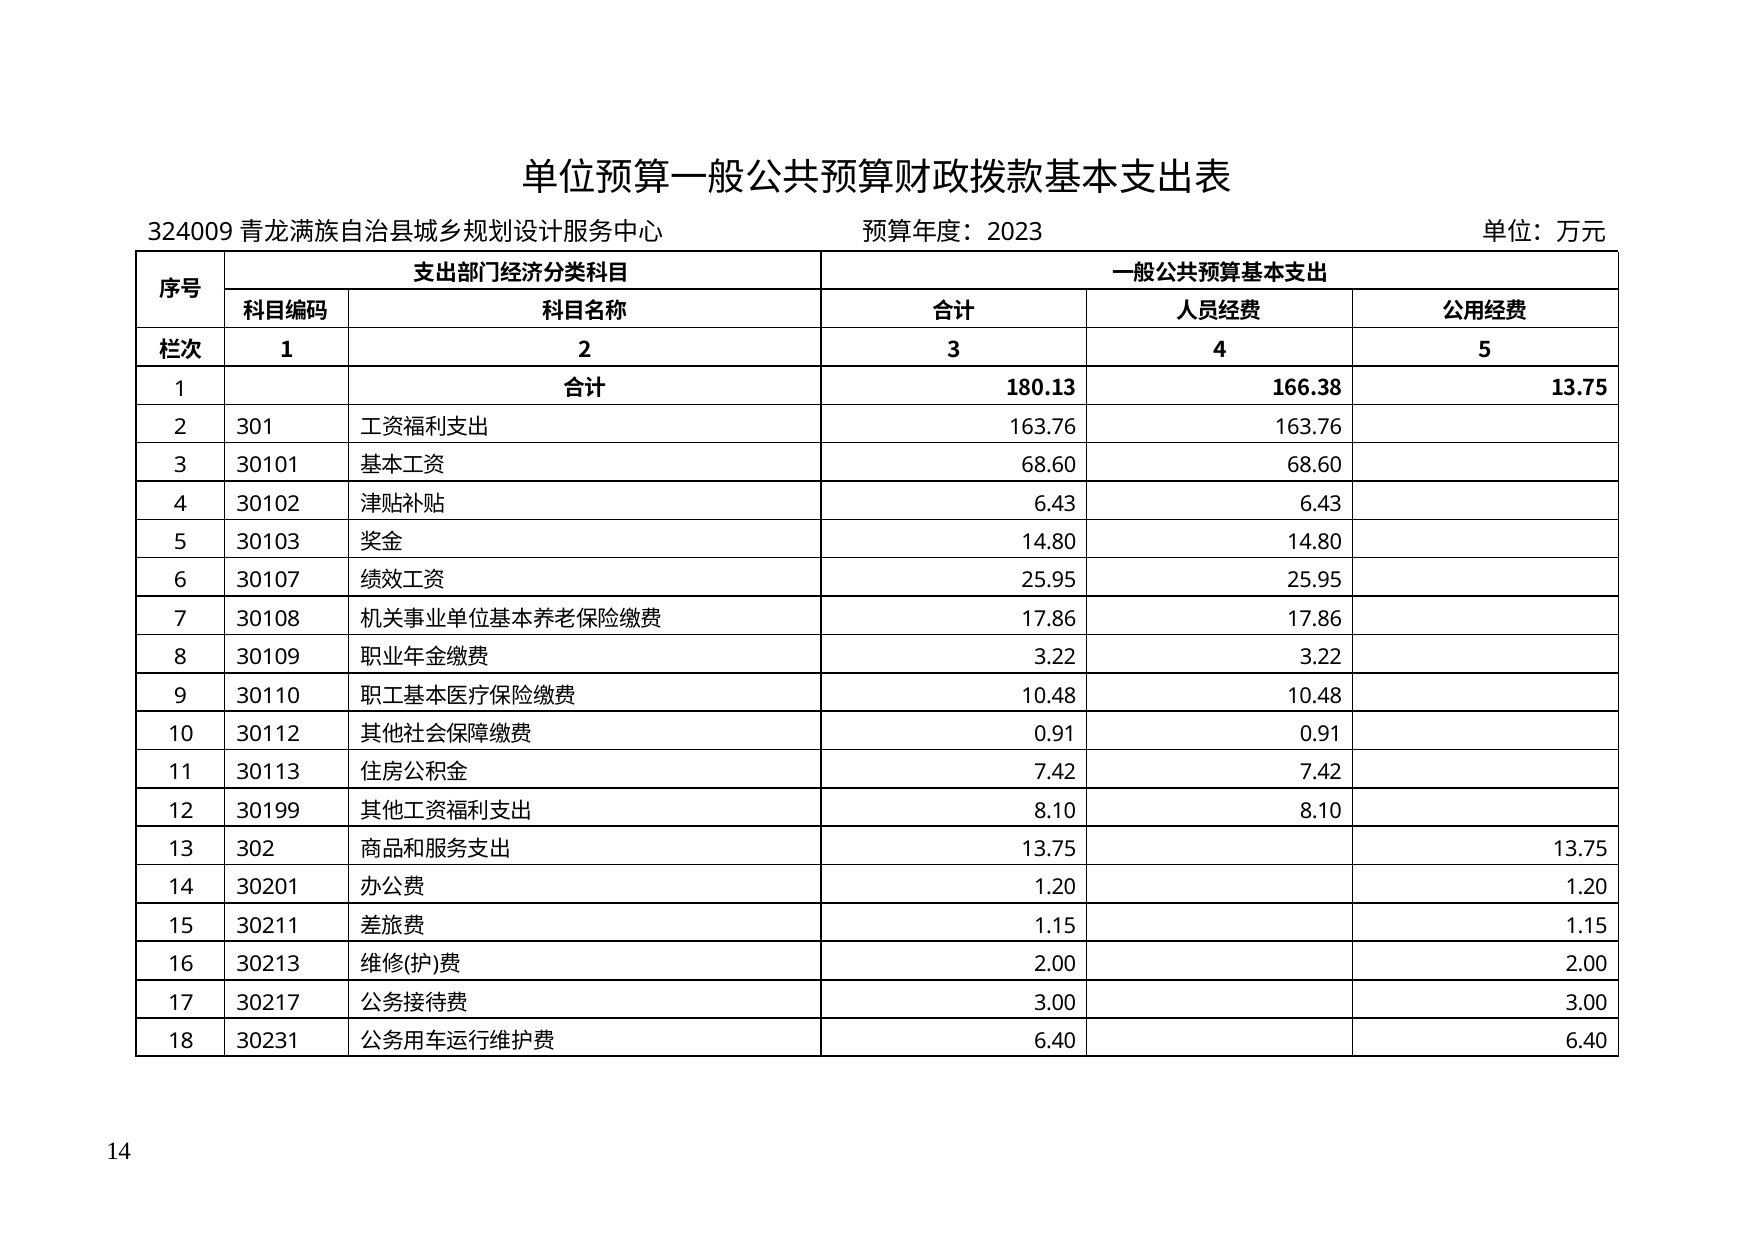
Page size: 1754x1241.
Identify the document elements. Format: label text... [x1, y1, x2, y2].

table_cell 职业年金缴费 [349, 635, 820, 672]
table_cell [1353, 482, 1618, 518]
table_cell 30217 [225, 981, 348, 1017]
table_cell 302 [225, 827, 348, 864]
table_cell 180.13 [822, 367, 1086, 403]
table_cell [1087, 981, 1352, 1017]
table_cell 公务接待费 [349, 981, 820, 1017]
table_cell [225, 367, 348, 403]
table_cell 14.80 [1087, 520, 1352, 557]
table_cell 公用经费 [1353, 290, 1618, 327]
table_cell 基本工资 [349, 443, 820, 480]
table_cell 8.10 [1087, 789, 1352, 825]
table_cell [1353, 712, 1618, 749]
table_cell 2.00 [1353, 942, 1618, 979]
table_cell 30211 [225, 904, 348, 940]
table_cell 163.76 [1087, 405, 1352, 442]
table_cell 其他社会保障缴费 [349, 712, 820, 749]
table_cell 15 [137, 904, 224, 940]
table_cell 8 [137, 635, 224, 672]
table_cell 14.80 [822, 520, 1086, 557]
table_cell 5 [137, 520, 224, 557]
table_cell 7.42 [822, 750, 1086, 787]
table_cell 25.95 [822, 558, 1086, 595]
table_cell 绩效工资 [349, 558, 820, 595]
table_cell 1.15 [1353, 904, 1618, 940]
table_cell 3.00 [822, 981, 1086, 1017]
table_header 一般公共预算基本支出 [822, 252, 1618, 288]
table_cell 6.43 [1087, 482, 1352, 518]
table_cell [1353, 750, 1618, 787]
table_cell 16 [137, 942, 224, 979]
table_cell 6.40 [822, 1019, 1086, 1055]
table_cell 人员经费 [1087, 290, 1352, 327]
table_cell 4 [1087, 328, 1352, 365]
table_cell [1353, 674, 1618, 710]
table_cell 68.60 [822, 443, 1086, 480]
table_cell 6.40 [1353, 1019, 1618, 1055]
table_cell 10 [137, 712, 224, 749]
table_cell [1353, 405, 1618, 442]
table_cell 30107 [225, 558, 348, 595]
table_cell 30201 [225, 865, 348, 902]
table_cell 30108 [225, 597, 348, 634]
table_cell 163.76 [822, 405, 1086, 442]
table_cell 11 [137, 750, 224, 787]
table_cell 68.60 [1087, 443, 1352, 480]
table_cell 公务用车运行维护费 [349, 1019, 820, 1055]
table_cell 30199 [225, 789, 348, 825]
table_cell 1.20 [822, 865, 1086, 902]
table_cell 职工基本医疗保险缴费 [349, 674, 820, 710]
table_cell 17.86 [822, 597, 1086, 634]
table_cell 9 [137, 674, 224, 710]
table_cell 0.91 [1087, 712, 1352, 749]
table_cell [1353, 597, 1618, 634]
table_cell 3 [822, 328, 1086, 365]
table_cell 30101 [225, 443, 348, 480]
table_cell 30113 [225, 750, 348, 787]
table_cell 8.10 [822, 789, 1086, 825]
table_cell 7 [137, 597, 224, 634]
table_cell 办公费 [349, 865, 820, 902]
table_cell 14 [137, 865, 224, 902]
table_cell 住房公积金 [349, 750, 820, 787]
table_cell 0.91 [822, 712, 1086, 749]
table_cell 301 [225, 405, 348, 442]
table_cell [1353, 635, 1618, 672]
table_cell 津贴补贴 [349, 482, 820, 518]
table_cell [1087, 904, 1352, 940]
table_cell 3.22 [822, 635, 1086, 672]
table_cell [1353, 520, 1618, 557]
table_cell 30231 [225, 1019, 348, 1055]
table_cell 10.48 [1087, 674, 1352, 710]
table_cell 30213 [225, 942, 348, 979]
table_cell 3.22 [1087, 635, 1352, 672]
table_cell 13.75 [1353, 827, 1618, 864]
table_cell 机关事业单位基本养老保险缴费 [349, 597, 820, 634]
table_cell 17.86 [1087, 597, 1352, 634]
table_cell 3.00 [1353, 981, 1618, 1017]
table_cell [1353, 558, 1618, 595]
table_cell 其他工资福利支出 [349, 789, 820, 825]
table_cell [1087, 865, 1352, 902]
table_cell 科目名称 [349, 290, 820, 327]
table_cell 合计 [349, 367, 820, 403]
table_cell 2.00 [822, 942, 1086, 979]
table_cell [1087, 1019, 1352, 1055]
table_cell 13 [137, 827, 224, 864]
table_header 序号 [137, 252, 224, 327]
table_cell 13.75 [822, 827, 1086, 864]
table_cell 3 [137, 443, 224, 480]
table_cell 工资福利支出 [349, 405, 820, 442]
table_cell 17 [137, 981, 224, 1017]
table_cell [1353, 443, 1618, 480]
table_cell 10.48 [822, 674, 1086, 710]
table_cell 1 [137, 367, 224, 403]
table_cell 栏次 [137, 328, 224, 365]
table_cell 4 [137, 482, 224, 518]
table_cell 30109 [225, 635, 348, 672]
table_cell 30103 [225, 520, 348, 557]
table_cell 科目编码 [225, 290, 348, 327]
table_cell 25.95 [1087, 558, 1352, 595]
table_cell 30102 [225, 482, 348, 518]
table_cell [1087, 942, 1352, 979]
table_cell 差旅费 [349, 904, 820, 940]
table_cell 1.20 [1353, 865, 1618, 902]
table_cell 奖金 [349, 520, 820, 557]
table_cell 维修(护)费 [349, 942, 820, 979]
table_cell 6 [137, 558, 224, 595]
table_cell 6.43 [822, 482, 1086, 518]
table_cell 12 [137, 789, 224, 825]
table_cell [1353, 789, 1618, 825]
table_cell 18 [137, 1019, 224, 1055]
table_cell 1 [225, 328, 348, 365]
table_cell 2 [137, 405, 224, 442]
table_cell 合计 [822, 290, 1086, 327]
table_cell 1.15 [822, 904, 1086, 940]
table_cell 30112 [225, 712, 348, 749]
table_cell 30110 [225, 674, 348, 710]
table_cell 166.38 [1087, 367, 1352, 403]
table_cell [1087, 827, 1352, 864]
table_cell 商品和服务支出 [349, 827, 820, 864]
table_cell 5 [1353, 328, 1618, 365]
table_cell 7.42 [1087, 750, 1352, 787]
table_cell 13.75 [1353, 367, 1618, 403]
table_header 支出部门经济分类科目 [225, 252, 820, 288]
table_cell 2 [349, 328, 820, 365]
